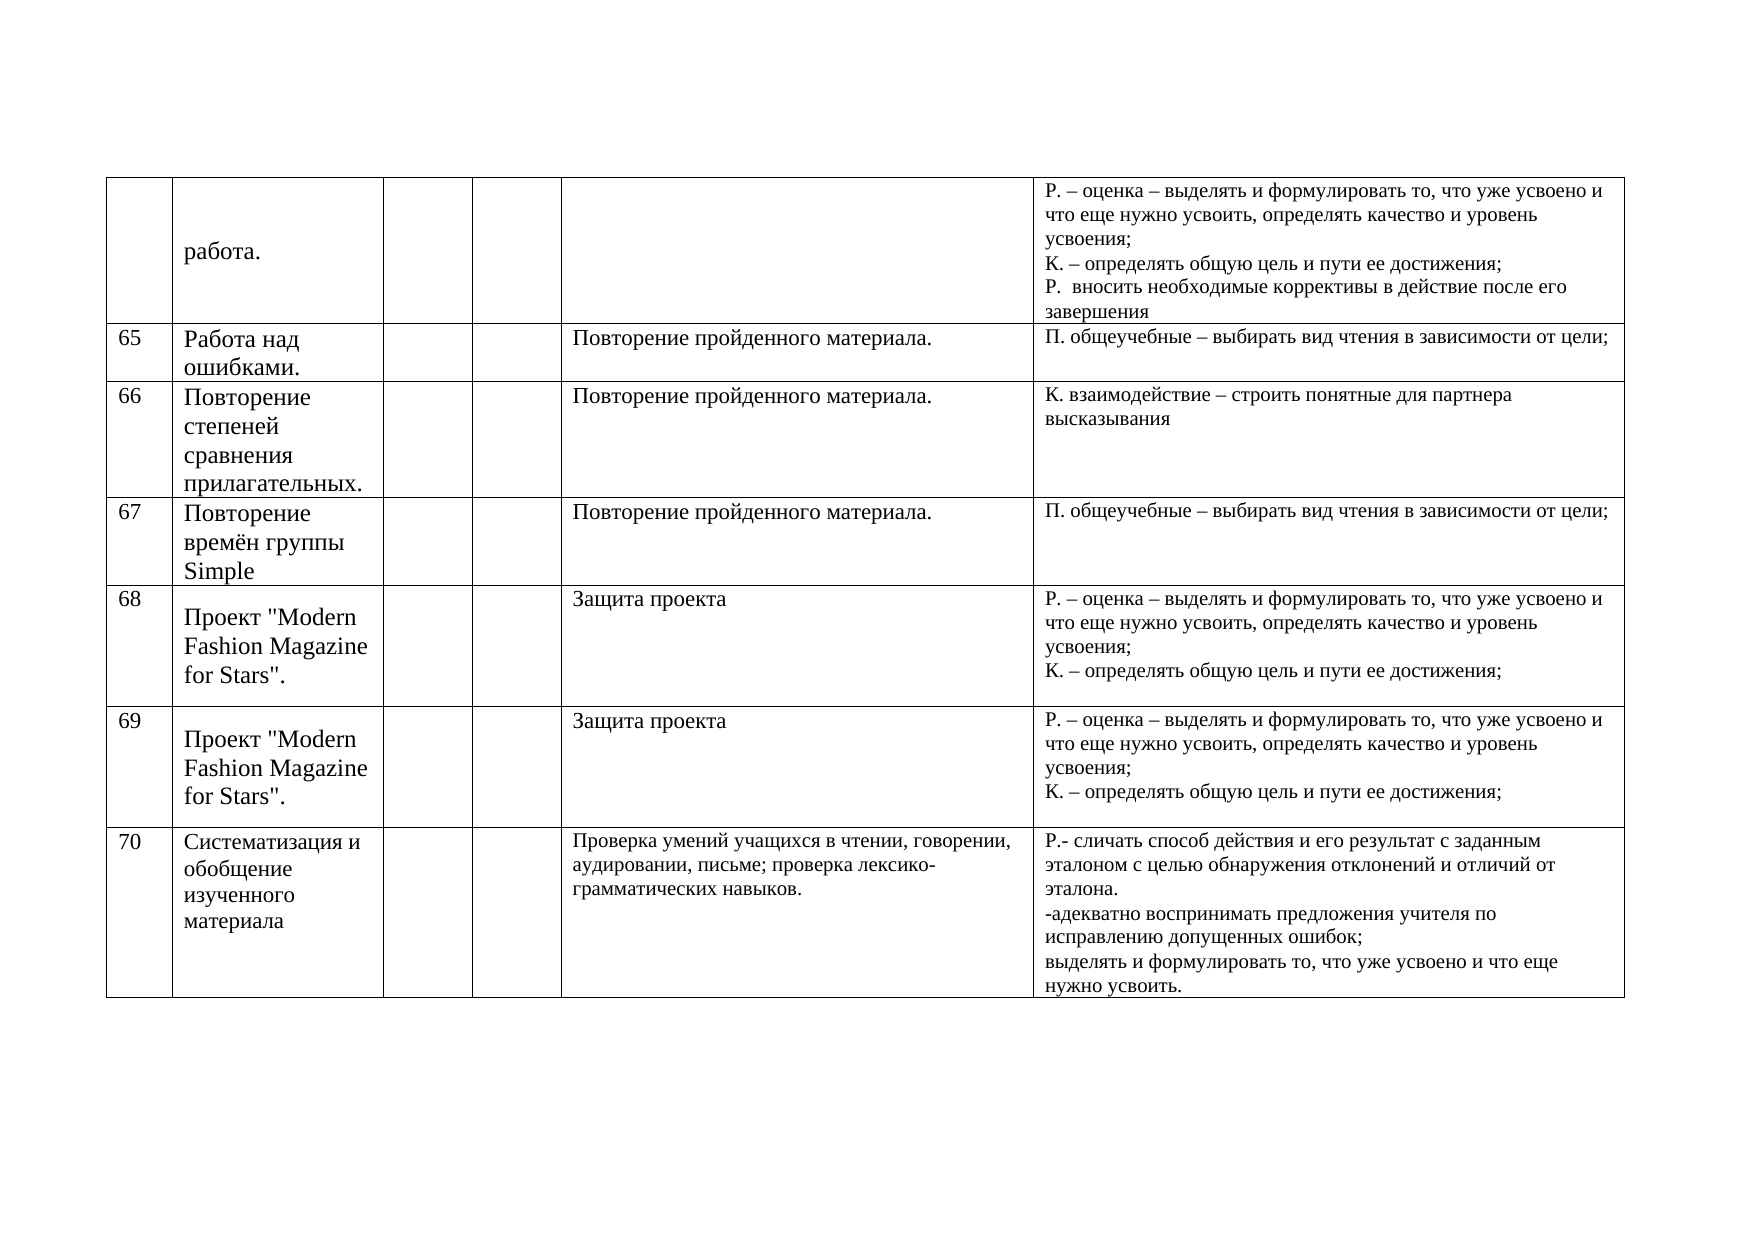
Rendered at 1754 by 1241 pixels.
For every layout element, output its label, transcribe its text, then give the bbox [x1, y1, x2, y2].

table_cell 68 [107, 586, 172, 706]
table_cell Повторение степеней сравнения прилагательных. [173, 382, 383, 497]
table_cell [1034, 178, 1624, 323]
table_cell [173, 178, 383, 323]
table_cell Защита проекта [562, 707, 1033, 827]
table_cell [473, 382, 561, 497]
table_cell Работа над ошибками. [173, 324, 383, 381]
table_cell [473, 828, 561, 997]
table_cell [384, 324, 472, 381]
table_cell [473, 178, 561, 323]
table_cell [384, 178, 472, 323]
table_cell [473, 586, 561, 706]
table_cell 64 [107, 178, 172, 323]
table_cell Повторение пройденного материала. [562, 498, 1033, 584]
table_cell 65 [107, 324, 172, 381]
table_cell Проверка умений учащихся в чтении, говорении, аудировании, письме; проверка лексико-грамматических навыков. [562, 828, 1033, 997]
table_cell 69 [107, 707, 172, 827]
table_cell [473, 707, 561, 827]
table_cell Проект "Modern Fashion Magazine for Stars". [173, 707, 383, 827]
table_cell П. общеучебные – выбирать вид чтения в зависимости от цели; [1034, 324, 1624, 381]
table_cell 70 [107, 828, 172, 997]
table_cell [384, 828, 472, 997]
table_cell 67 [107, 498, 172, 584]
table_cell [384, 707, 472, 827]
table_cell [384, 382, 472, 497]
table_cell П. общеучебные – выбирать вид чтения в зависимости от цели; [1034, 498, 1624, 584]
table_cell Повторение пройденного материала. [562, 382, 1033, 497]
table_cell Защита проекта [562, 586, 1033, 706]
table_cell Р. – оценка – выделять и формулировать то, что уже усвоено и что еще нужно усвоить, определять качество и уровень усвоения; К. – определять общую цель и пути ее достижения; [1034, 707, 1624, 827]
table_cell [384, 498, 472, 584]
table_cell [473, 324, 561, 381]
table_cell Р.- сличать способ действия и его результат с заданным эталоном с целью обнаружения отклонений и отличий от эталона. -адекватно воспринимать предложения учителя по исправлению допущенных ошибок; выделять и формулировать то, что уже усвоено и что еще нужно усвоить. [1034, 828, 1624, 997]
table_cell Систематизация и обобщение изученного материала [173, 828, 383, 997]
table_cell [384, 586, 472, 706]
table_cell Повторение времён группы Simple [173, 498, 383, 584]
table_cell 66 [107, 382, 172, 497]
table_cell [473, 498, 561, 584]
table_cell Повторение пройденного материала. [562, 324, 1033, 381]
table_cell К. взаимодействие – строить понятные для партнера высказывания [1034, 382, 1624, 497]
table_cell Проект "Modern Fashion Magazine for Stars". [173, 586, 383, 706]
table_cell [562, 178, 1033, 323]
table_cell Р. – оценка – выделять и формулировать то, что уже усвоено и что еще нужно усвоить, определять качество и уровень усвоения; К. – определять общую цель и пути ее достижения; [1034, 586, 1624, 706]
